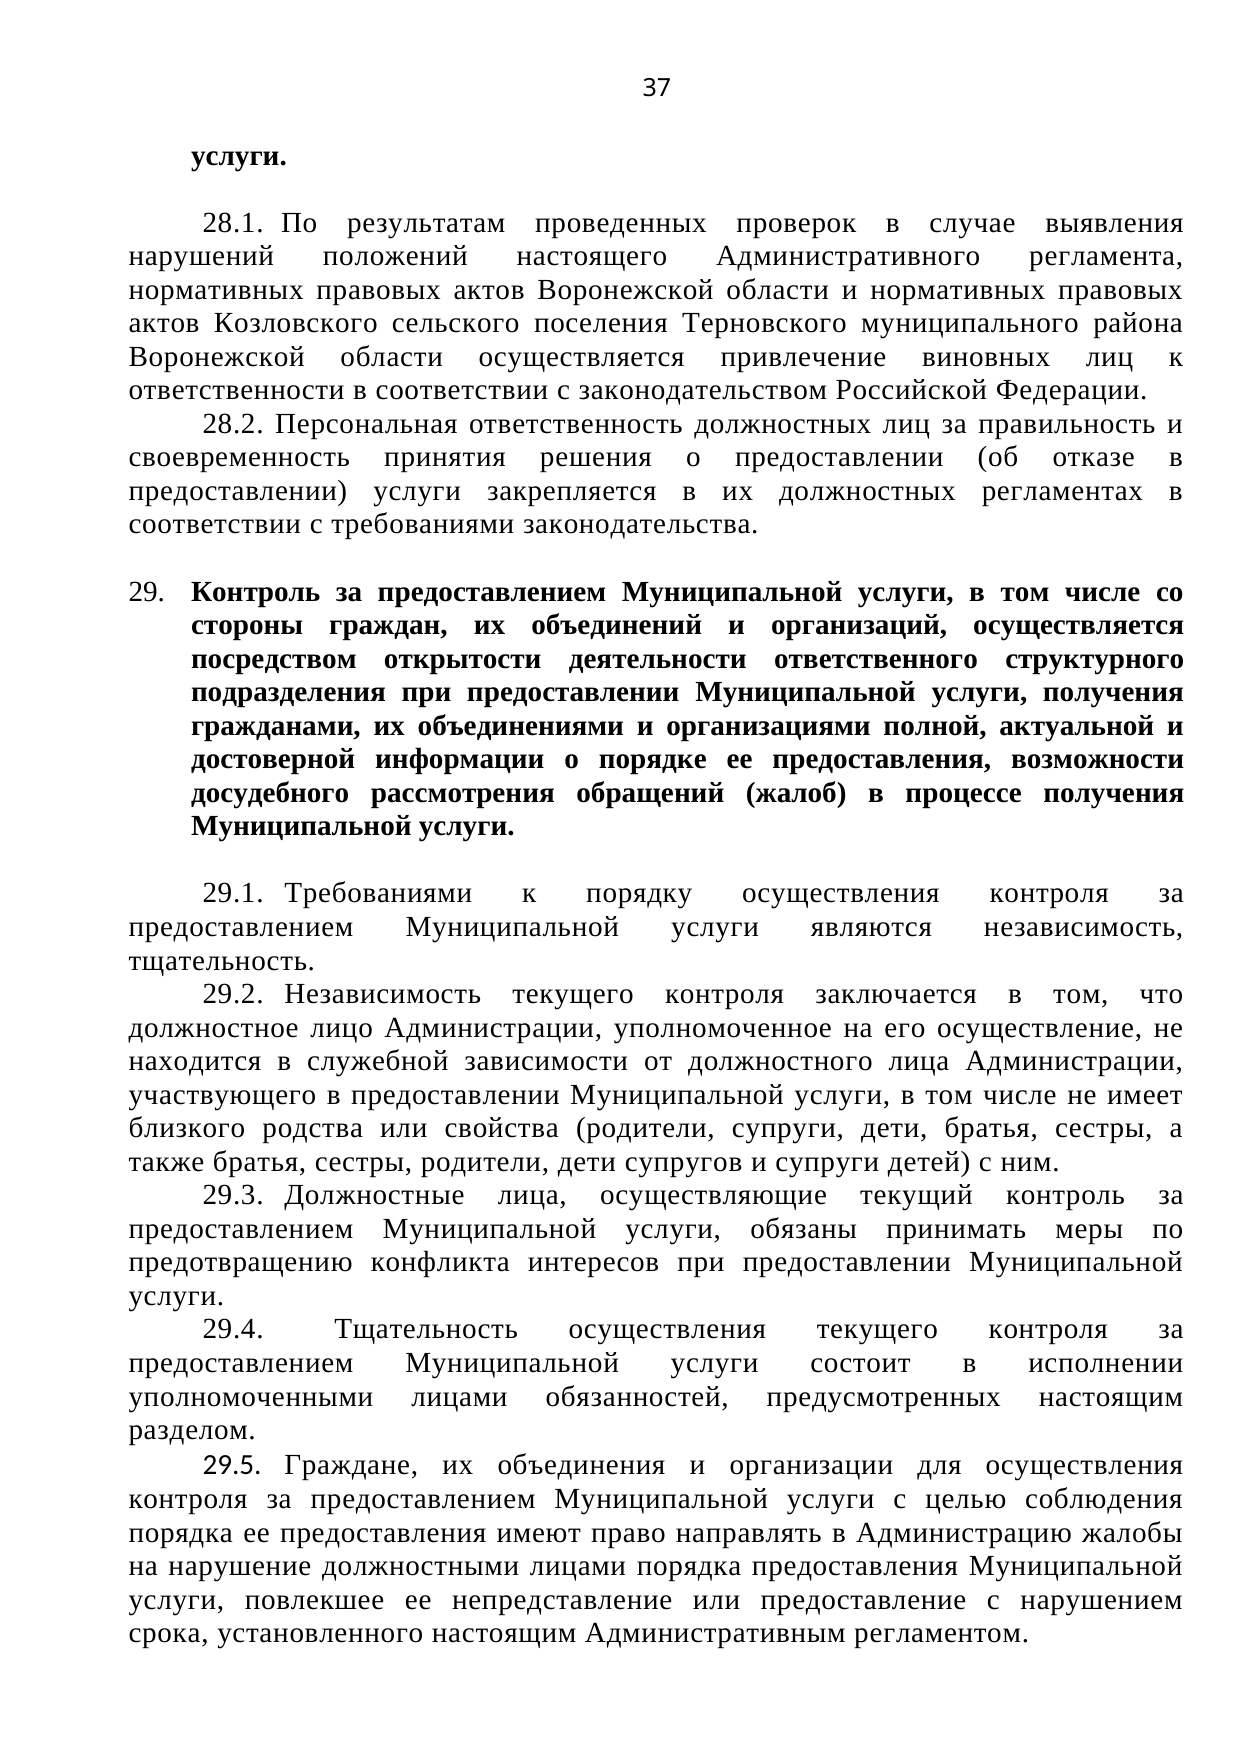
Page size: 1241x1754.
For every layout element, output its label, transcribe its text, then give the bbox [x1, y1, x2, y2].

list Контроль за предоставлением Муниципальной услуги, в том числе со стороны граждан, их объединений и организаций, осуществляется посредством открытости деятельности ответственного структурного подразделения при предоставлении Муниципальной услуги, получения гражданами, их объединениями и организациями полной, актуальной и достоверной информации о порядке ее предоставления, возможности досудебного рассмотрения обращений (жалоб) в процессе получения Муниципальной услуги. [128, 574, 1185, 842]
list Тщательность осуществления текущего контроля за предоставлением Муниципальной услуги состоит в исполнении уполномоченными лицами обязанностей, предусмотренных настоящим разделом. [128, 1312, 1185, 1446]
list Должностные лица, осуществляющие текущий контроль за предоставлением Муниципальной услуги, обязаны принимать меры по предотвращению конфликта интересов при предоставлении Муниципальной услуги. [128, 1177, 1185, 1312]
list По результатам проведенных проверок в случае выявления нарушений положений настоящего Административного регламента, нормативных правовых актов Воронежской области и нормативных правовых актов Козловского сельского поселения Терновского муниципального района Воронежской области осуществляется привлечение виновных лиц к ответственности в соответствии с законодательством Российской Федерации. [128, 205, 1185, 406]
list Требованиями к порядку осуществления контроля за предоставлением Муниципальной услуги являются независимость, тщательность. [128, 876, 1185, 976]
list Независимость текущего контроля заключается в том, что должностное лицо Администрации, уполномоченное на его осуществление, не находится в служебной зависимости от должностного лица Администрации, участвующего в предоставлении Муниципальной услуги, в том числе не имеет близкого родства или свойства (родители, супруги, дети, братья, сестры, а также братья, сестры, родители, дети супругов и супруги детей) с ним. [128, 976, 1185, 1177]
list Граждане, их объединения и организации для осуществления контроля за предоставлением Муниципальной услуги с целью соблюдения порядка ее предоставления имеют право направлять в Администрацию жалобы на нарушение должностными лицами порядка предоставления Муниципальной услуги, повлекшее ее непредставление или предоставление с нарушением срока, установленного настоящим Административным регламентом. [128, 1446, 1185, 1649]
text 28.2. Персональная ответственность должностных лиц за правильность и своевременность принятия решения о предоставлении (об отказе в предоставлении) услуги закрепляется в их должностных регламентах в соответствии с требованиями законодательства. [128, 406, 1185, 540]
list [128, 138, 1185, 171]
